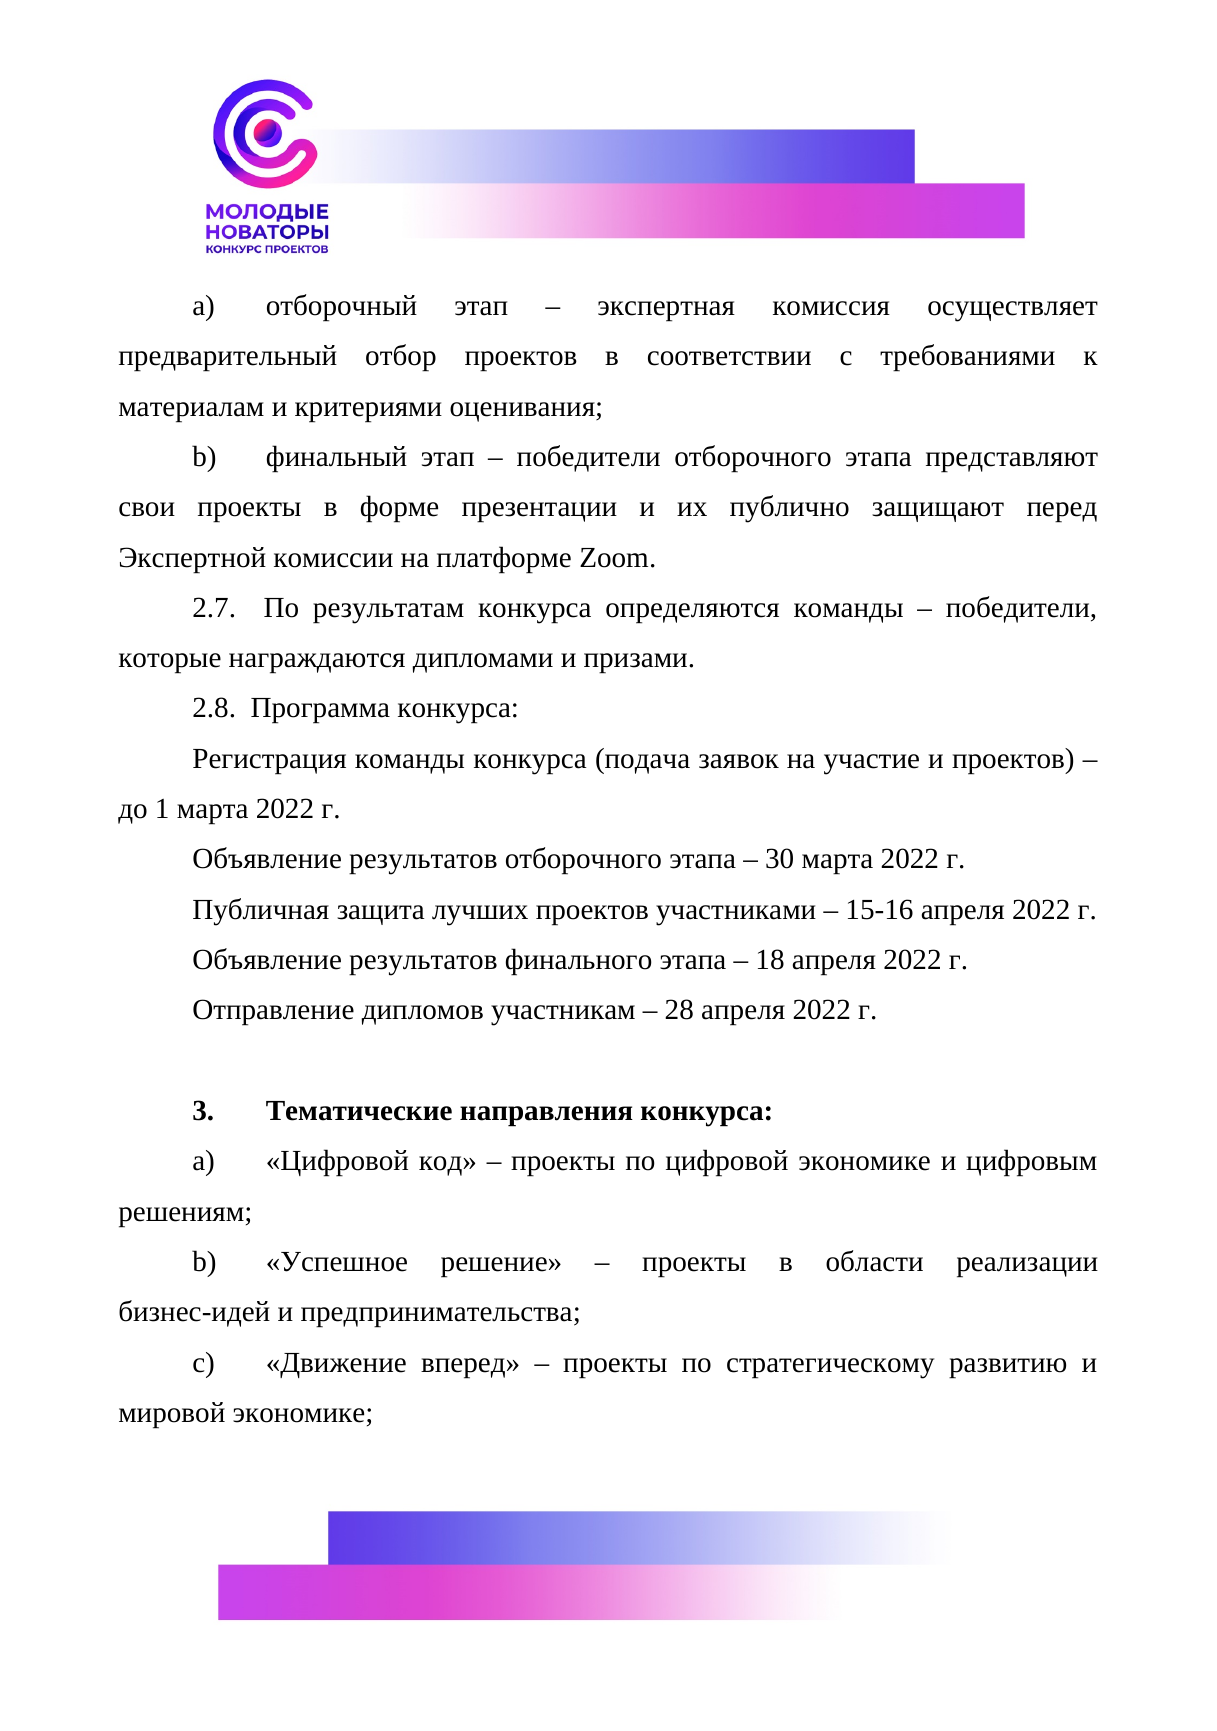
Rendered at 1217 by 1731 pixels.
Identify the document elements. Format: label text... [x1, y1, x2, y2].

list «Цифровой код» – проекты по цифровой экономике и цифровым решениям; [118, 1143, 1098, 1227]
list 2.7. По результатам конкурса определяются команды – победители, которые награждаются дипломами и призами. [118, 590, 1098, 674]
list «Движение вперед» – проекты по стратегическому развитию и мировой экономике; [118, 1345, 1098, 1428]
list отборочный этап – экспертная комиссия осуществляет предварительный отбор проектов в соответствии с требованиями к материалам и критериями оценивания; [118, 288, 1098, 422]
text Объявление результатов финального этапа – 18 апреля 2022 г. [118, 942, 1098, 976]
list финальный этап – победители отборочного этапа представляют свои проекты в форме презентации и их публично защищают перед Экспертной комиссии на платформе Zoom. [118, 439, 1098, 573]
text Объявление результатов отборочного этапа – 30 марта 2022 г. [118, 842, 1098, 875]
picture [118, 73, 1099, 261]
list Тематические направления конкурса: [118, 1093, 1098, 1127]
text Отправление дипломов участникам – 28 апреля 2022 г. [118, 992, 1098, 1026]
text Публичная защита лучших проектов участниками – 15-16 апреля 2022 г. [118, 892, 1098, 925]
list 2.8. Программа конкурса: [118, 691, 1098, 724]
list «Успешное решение» – проекты в области реализации бизнес-идей и предпринимательства; [118, 1244, 1098, 1328]
picture [118, 1503, 1099, 1629]
text Регистрация команды конкурса (подача заявок на участие и проектов) – до 1 марта 2022 г. [118, 741, 1098, 825]
